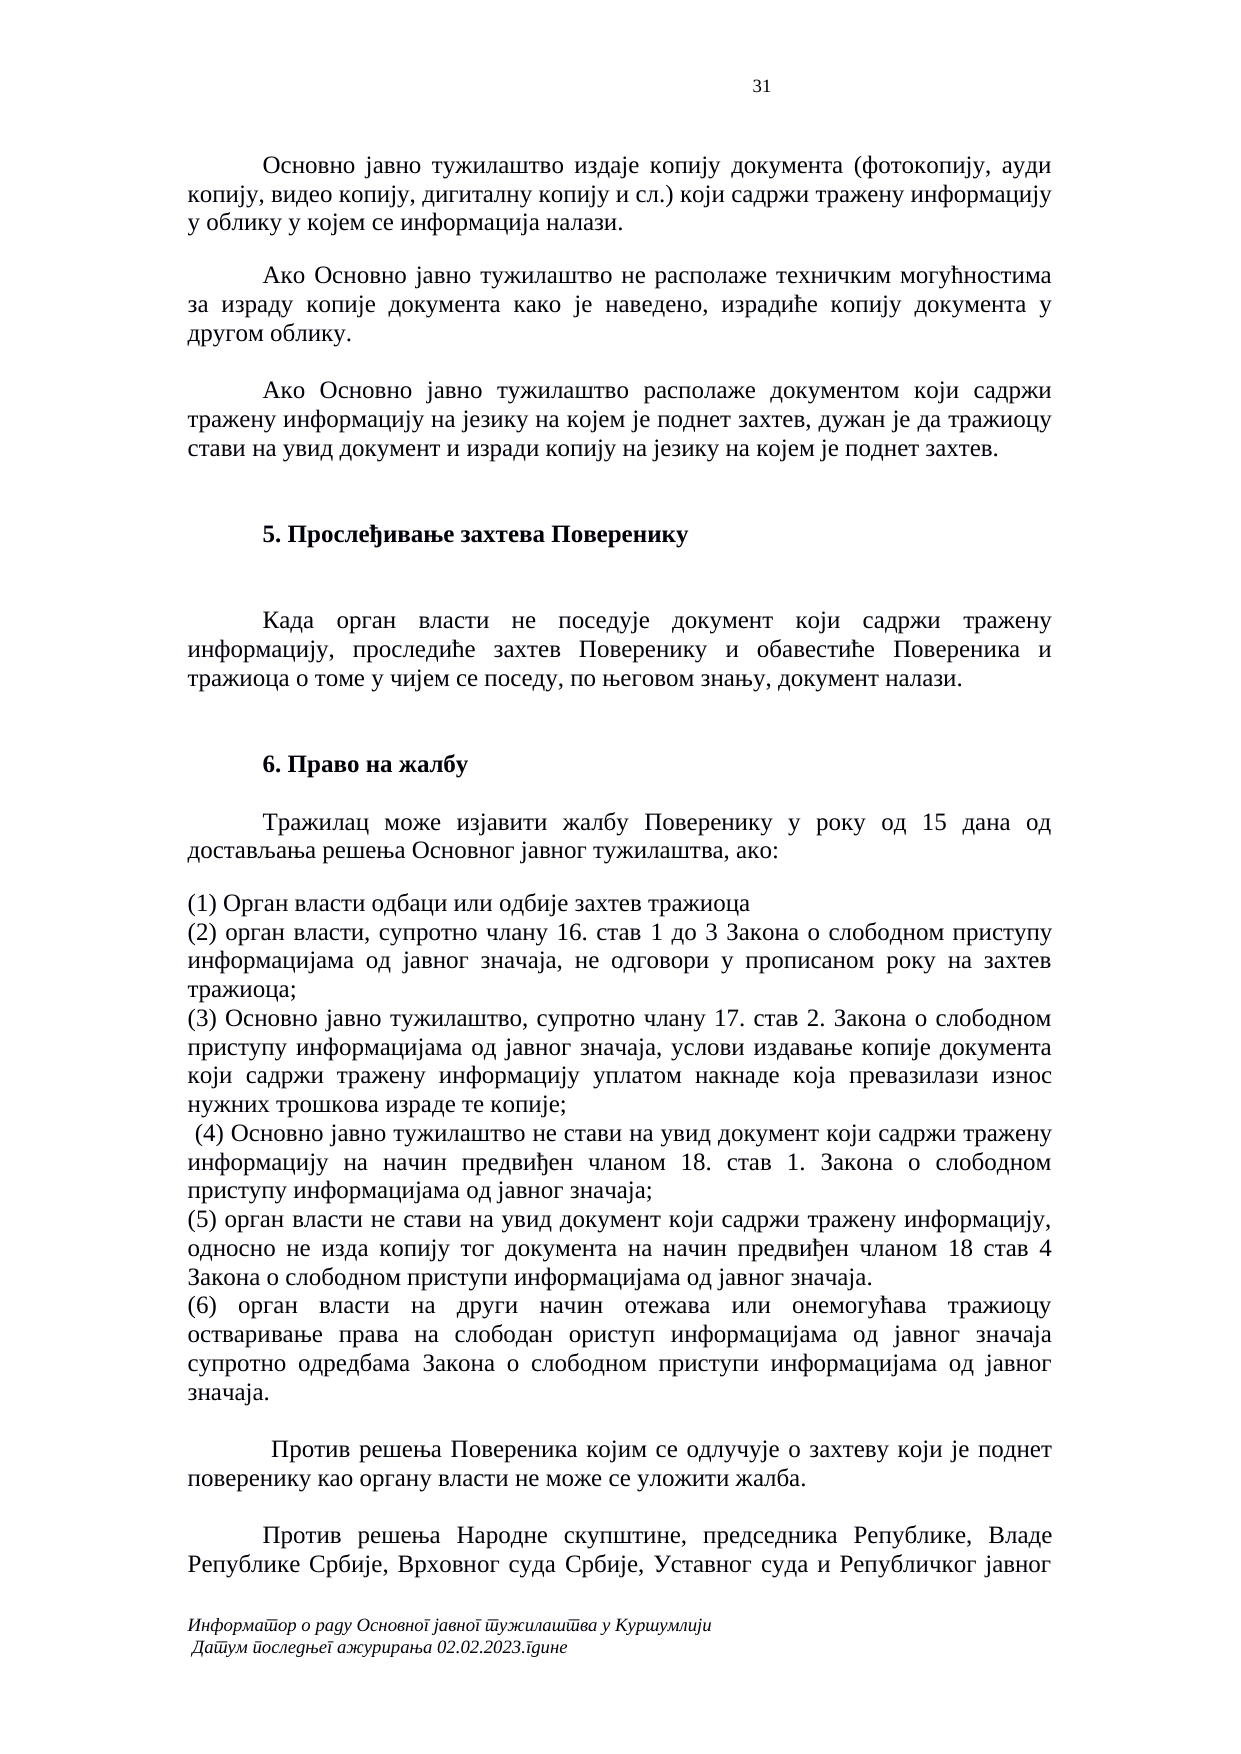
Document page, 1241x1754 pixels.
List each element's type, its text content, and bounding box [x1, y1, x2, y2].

list Тражилац може изјавити жалбу Поверенику у року од 15 дана од достављања решења Основног јавног тужилаштва, ако: [187, 807, 1053, 864]
list (4) Основно јавно тужилаштво не стави на увид документ који садржи тражену информацију на начин предвиђен чланом 18. став 1. Закона о слободном приступу информацијама од јавног значаја; [187, 1118, 1053, 1204]
list Орган власти одбаци или одбије захтев тражиоца [187, 888, 1053, 917]
list Ако Основно јавно тужилаштво располаже документом који садржи тражену информацију на језику на којем је поднет захтев, дужан је да тражиоцу стави на увид документ и изради копију на језику на којем је поднет захтев. [187, 375, 1053, 462]
list Против решења Повереника којим се одлучује о захтеву који је поднет поверенику као органу власти не може се уложити жалба. [187, 1434, 1053, 1492]
list 5. Прослеђивање захтева Поверенику [187, 519, 1053, 548]
list (6) орган власти на други начин отежава или онемогућава тражиоцу остваривање права на слободан ориступ информацијама од јавног значаја супротно одредбама Закона о слободном приступи информацијама од јавног значаја. [187, 1291, 1053, 1406]
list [187, 1521, 1053, 1578]
list Када орган власти не поседује документ који садржи тражену информацију, проследиће захтев Поверенику и обавестиће Повереника и тражиоца о томе у чијем се поседу, по његовом знању, документ налази. [187, 605, 1053, 692]
list (2) орган власти, супротно члану 16. став 1 до 3 Закона о слободном приступу информацијама од јавног значаја, не одговори у прописаном року на захтев тражиоца; [187, 917, 1053, 1003]
list Ако Основно јавно тужилаштво не располаже техничким могућностима за израду копије документа како је наведено, израдиће копију документа у другом облику. [187, 260, 1053, 347]
list Основно јавно тужилаштво издаје копију документа (фотокопију, ауди копију, видео копију, дигиталну копију и сл.) који садржи тражену информацију у облику у којем се информација налази. [187, 150, 1053, 236]
list (3) Основно јавно тужилаштво, супротно члану 17. став 2. Закона о слободном приступу информацијама од јавног значаја, услови издавање копије документа који садржи тражену информацију уплатом накнаде која превазилази износ нужних трошкова израде те копије; [187, 1003, 1053, 1118]
list (5) орган власти не стави на увид документ који садржи тражену информацију, односно не изда копију тог документа на начин предвиђен чланом 18 став 4 Закона о слободном приступи информацијама од јавног значаја. [187, 1204, 1053, 1291]
list 6. Право на жалбу [187, 749, 1053, 778]
